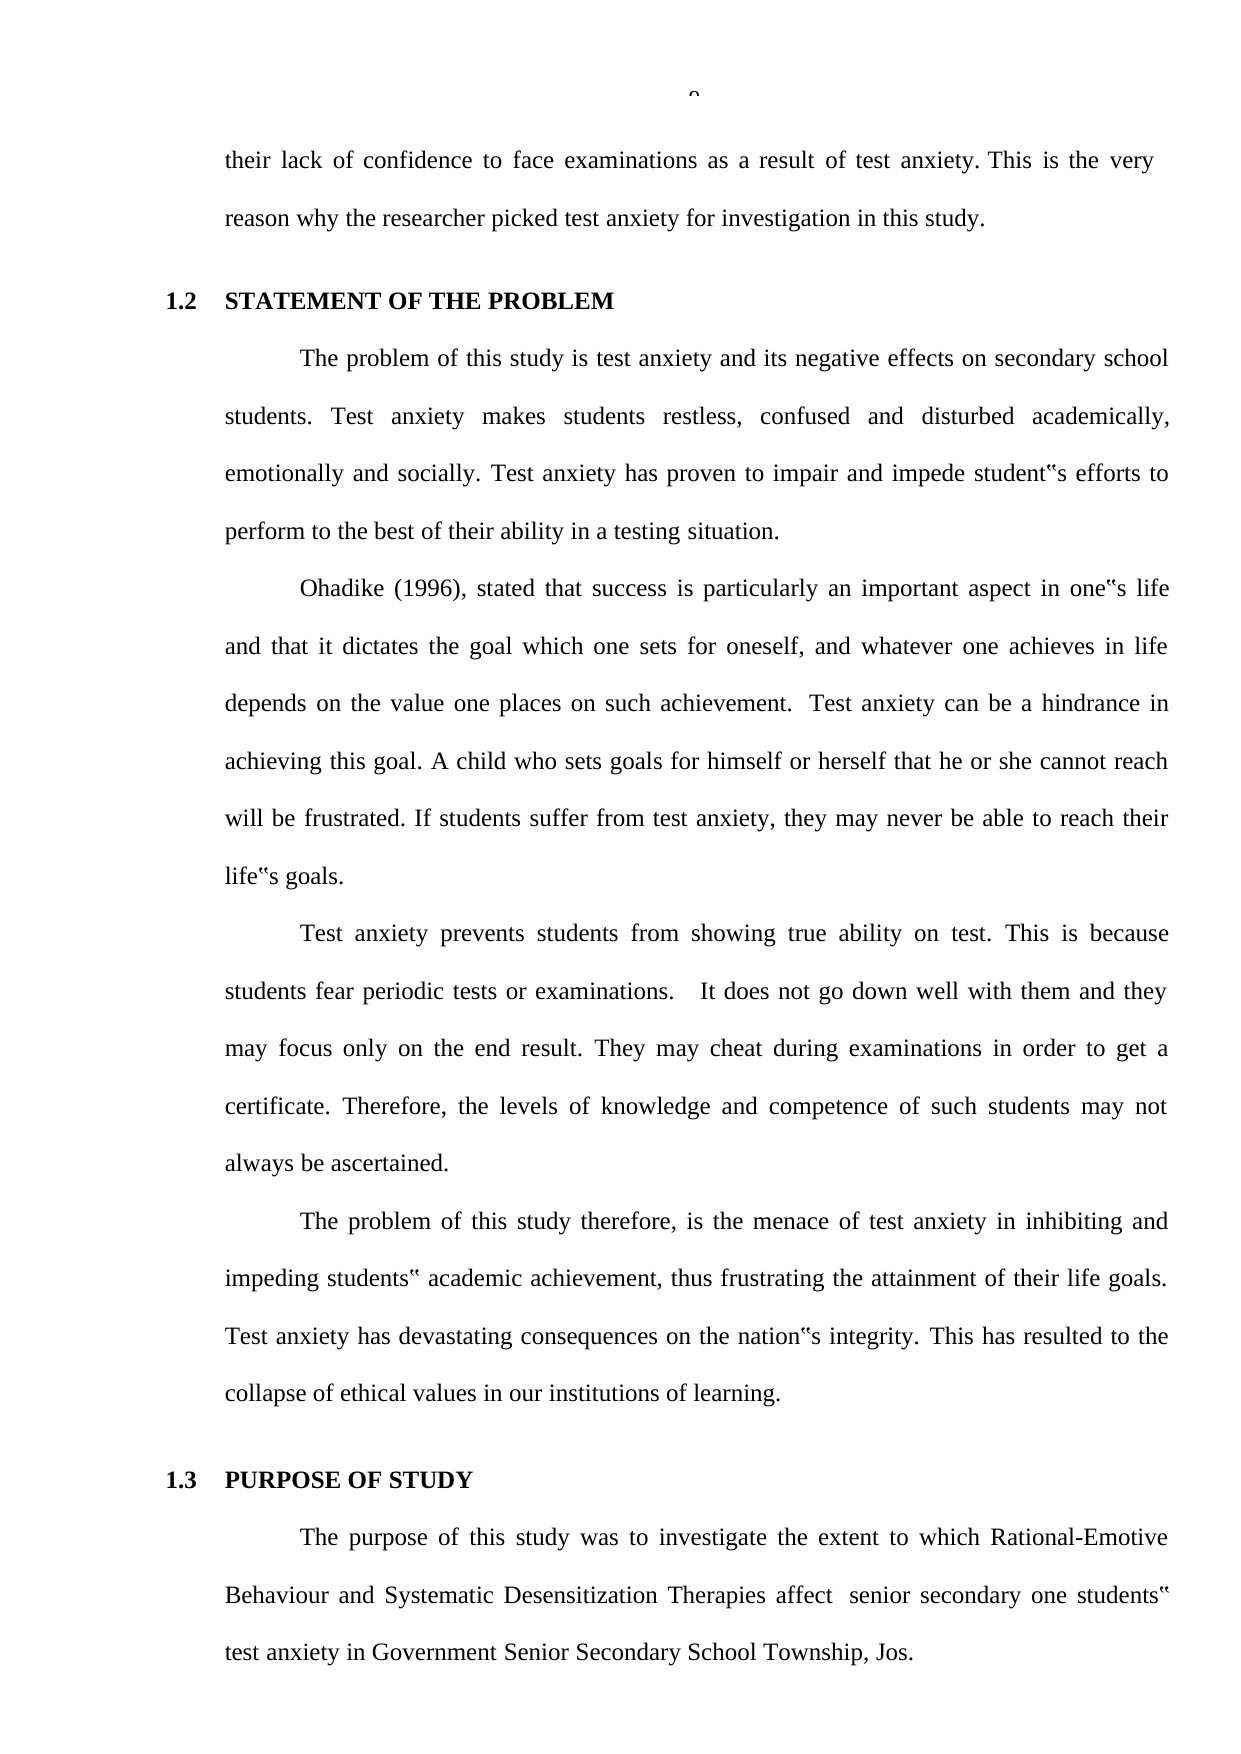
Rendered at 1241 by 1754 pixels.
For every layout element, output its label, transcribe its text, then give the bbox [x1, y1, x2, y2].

text The purpose of this study was to investigate the extent to which Rational-Emotive Behaviour and Systematic Desensitization Therapies affect senior secondary one students‟ test anxiety in Government Senior Secondary School Township, Jos. [224, 1522, 1170, 1666]
text Ohadike (1996), stated that success is particularly an important aspect in one‟s life and that it dictates the goal which one sets for oneself, and whatever one achieves in life depends on the value one places on such achievement. Test anxiety can be a hindrance in achieving this goal. A child who sets goals for himself or herself that he or she cannot reach will be frustrated. If students suffer from test anxiety, they may never be able to reach their life‟s goals. [224, 573, 1169, 889]
text their lack of confidence to face examinations as a result of test anxiety. This is the very reason why the researcher picked test anxiety for investigation in this study. [224, 146, 1171, 232]
text The problem of this study therefore, is the menace of test anxiety in inhibiting and impeding students‟ academic achievement, thus frustrating the attainment of their life goals. Test anxiety has devastating consequences on the nation‟s integrity. This has resulted to the collapse of ethical values in our institutions of learning. [224, 1206, 1169, 1407]
text Test anxiety prevents students from showing true ability on test. This is because students fear periodic tests or examinations. It does not go down well with them and they may focus only on the end result. They may cheat during examinations in order to get a certificate. Therefore, the levels of knowledge and competence of such students may not always be ascertained. [224, 918, 1169, 1177]
subtitle STATEMENT OF THE PROBLEM [165, 286, 1240, 315]
subtitle PURPOSE OF STUDY [165, 1465, 1240, 1494]
text The problem of this study is test anxiety and its negative effects on secondary school students. Test anxiety makes students restless, confused and disturbed academically, emotionally and socially. Test anxiety has proven to impair and impede student‟s efforts to perform to the best of their ability in a testing situation. [224, 343, 1170, 544]
